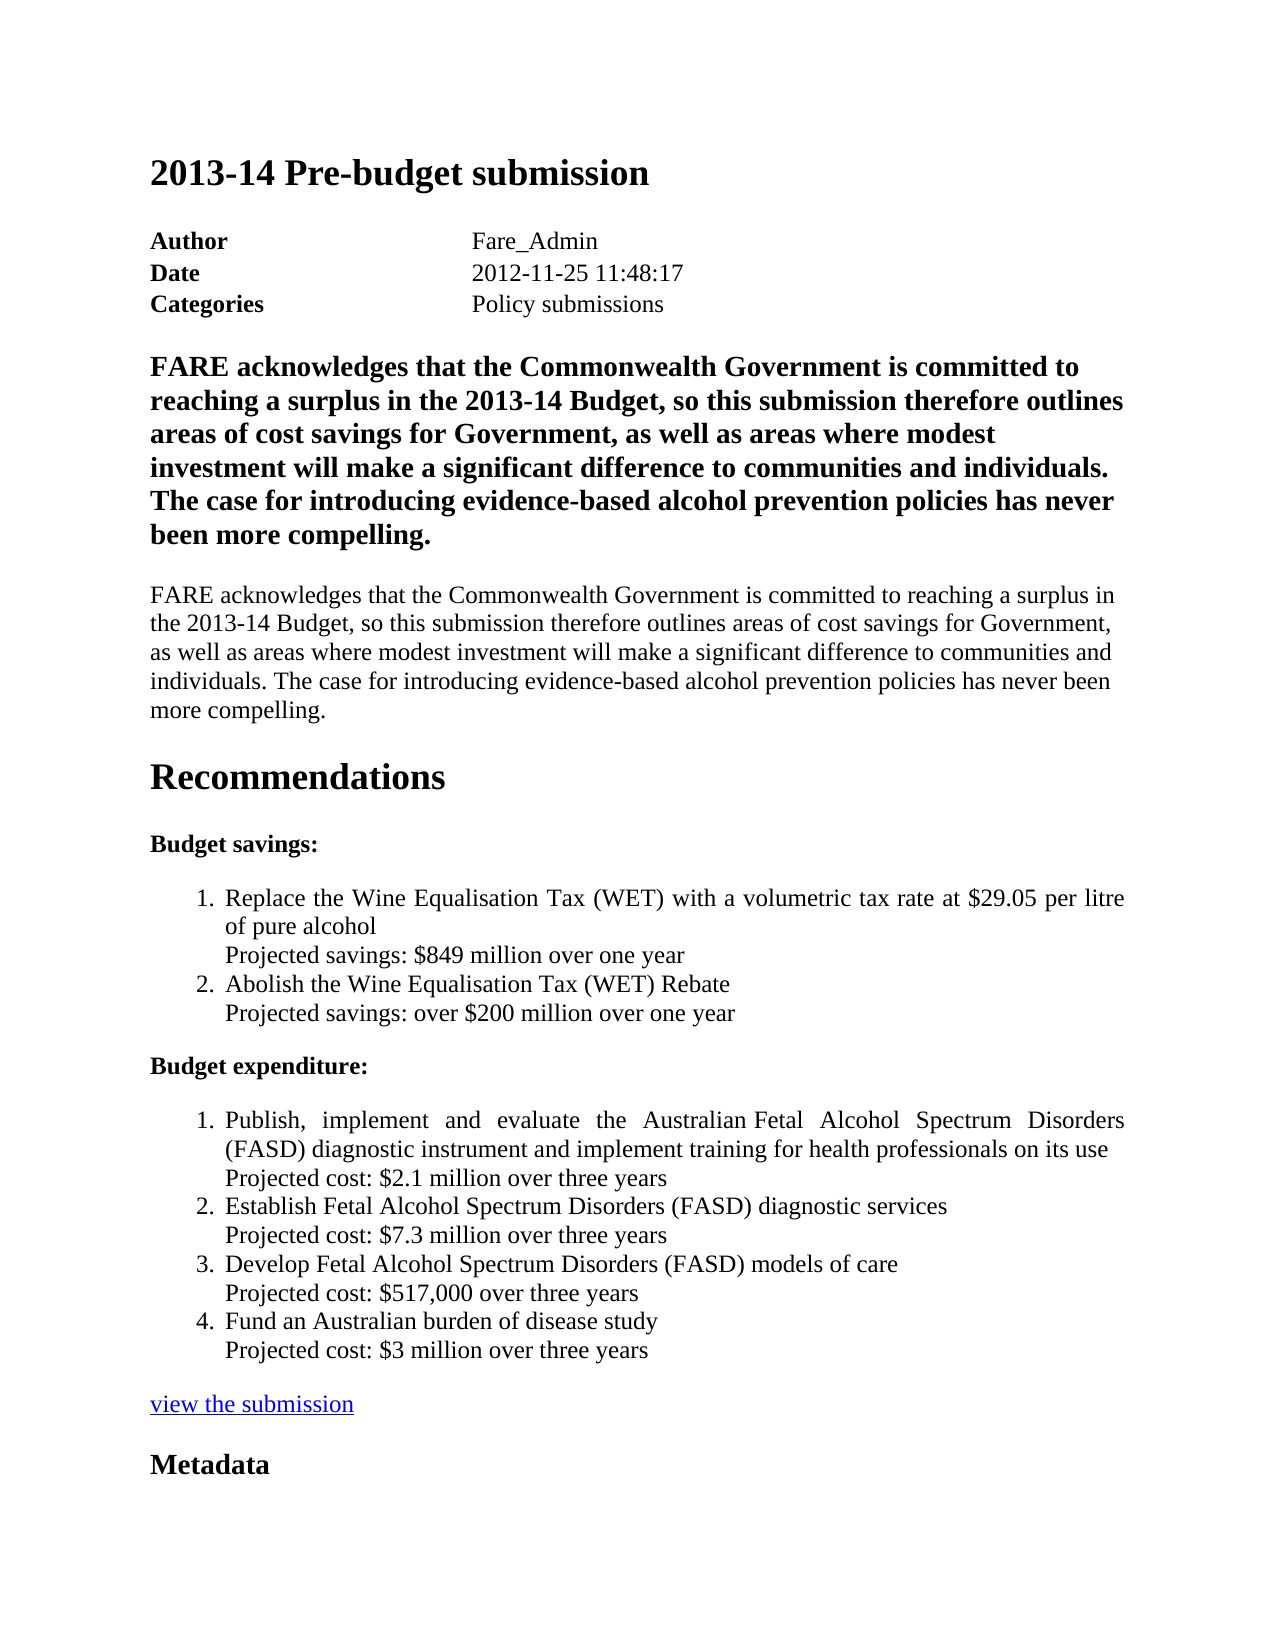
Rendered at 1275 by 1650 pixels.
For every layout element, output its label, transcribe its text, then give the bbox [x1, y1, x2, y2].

table_cell Policy submissions [470, 288, 1123, 320]
text Budget savings: [150, 829, 1125, 858]
table_header Fare_Admin [470, 224, 1123, 256]
list Abolish the Wine Equalisation Tax (WET) Rebate Projected savings: over $200 million over one year [196, 969, 1125, 1026]
table_cell 2012-11-25 11:48:17 [470, 256, 1123, 288]
subtitle Recommendations [150, 754, 1125, 798]
text view the submission [150, 1389, 1125, 1418]
table_cell Categories [149, 288, 470, 320]
list Fund an Australian burden of disease study Projected cost: $3 million over three years [196, 1306, 1125, 1364]
text FARE acknowledges that the Commonwealth Government is committed to reaching a surplus in the 2013-14 Budget, so this submission therefore outlines areas of cost savings for Government, as well as areas where modest investment will make a significant difference to communities and individuals. The case for introducing evidence-based alcohol prevention policies has never been more compelling. [150, 580, 1125, 723]
subtitle 2013-14 Pre-budget submission [150, 150, 1125, 193]
subtitle Metadata [150, 1447, 1125, 1480]
text Budget expenditure: [150, 1051, 1125, 1080]
list Establish Fetal Alcohol Spectrum Disorders (FASD) diagnostic services Projected cost: $7.3 million over three years [196, 1191, 1125, 1249]
list Publish, implement and evaluate the Australian Fetal Alcohol Spectrum Disorders (FASD) diagnostic instrument and implement training for health professionals on its use Projected cost: $2.1 million over three years [196, 1105, 1125, 1191]
list Develop Fetal Alcohol Spectrum Disorders (FASD) models of care Projected cost: $517,000 over three years [196, 1249, 1125, 1306]
table_cell Date [149, 256, 470, 288]
list Replace the Wine Equalisation Tax (WET) with a volumetric tax rate at $29.05 per litre of pure alcohol Projected savings: $849 million over one year [196, 883, 1125, 969]
subtitle FARE acknowledges that the Commonwealth Government is committed to reaching a surplus in the 2013-14 Budget, so this submission therefore outlines areas of cost savings for Government, as well as areas where modest investment will make a significant difference to communities and individuals. The case for introducing evidence-based alcohol prevention policies has never been more compelling. [150, 349, 1125, 550]
table_header Author [149, 224, 470, 256]
